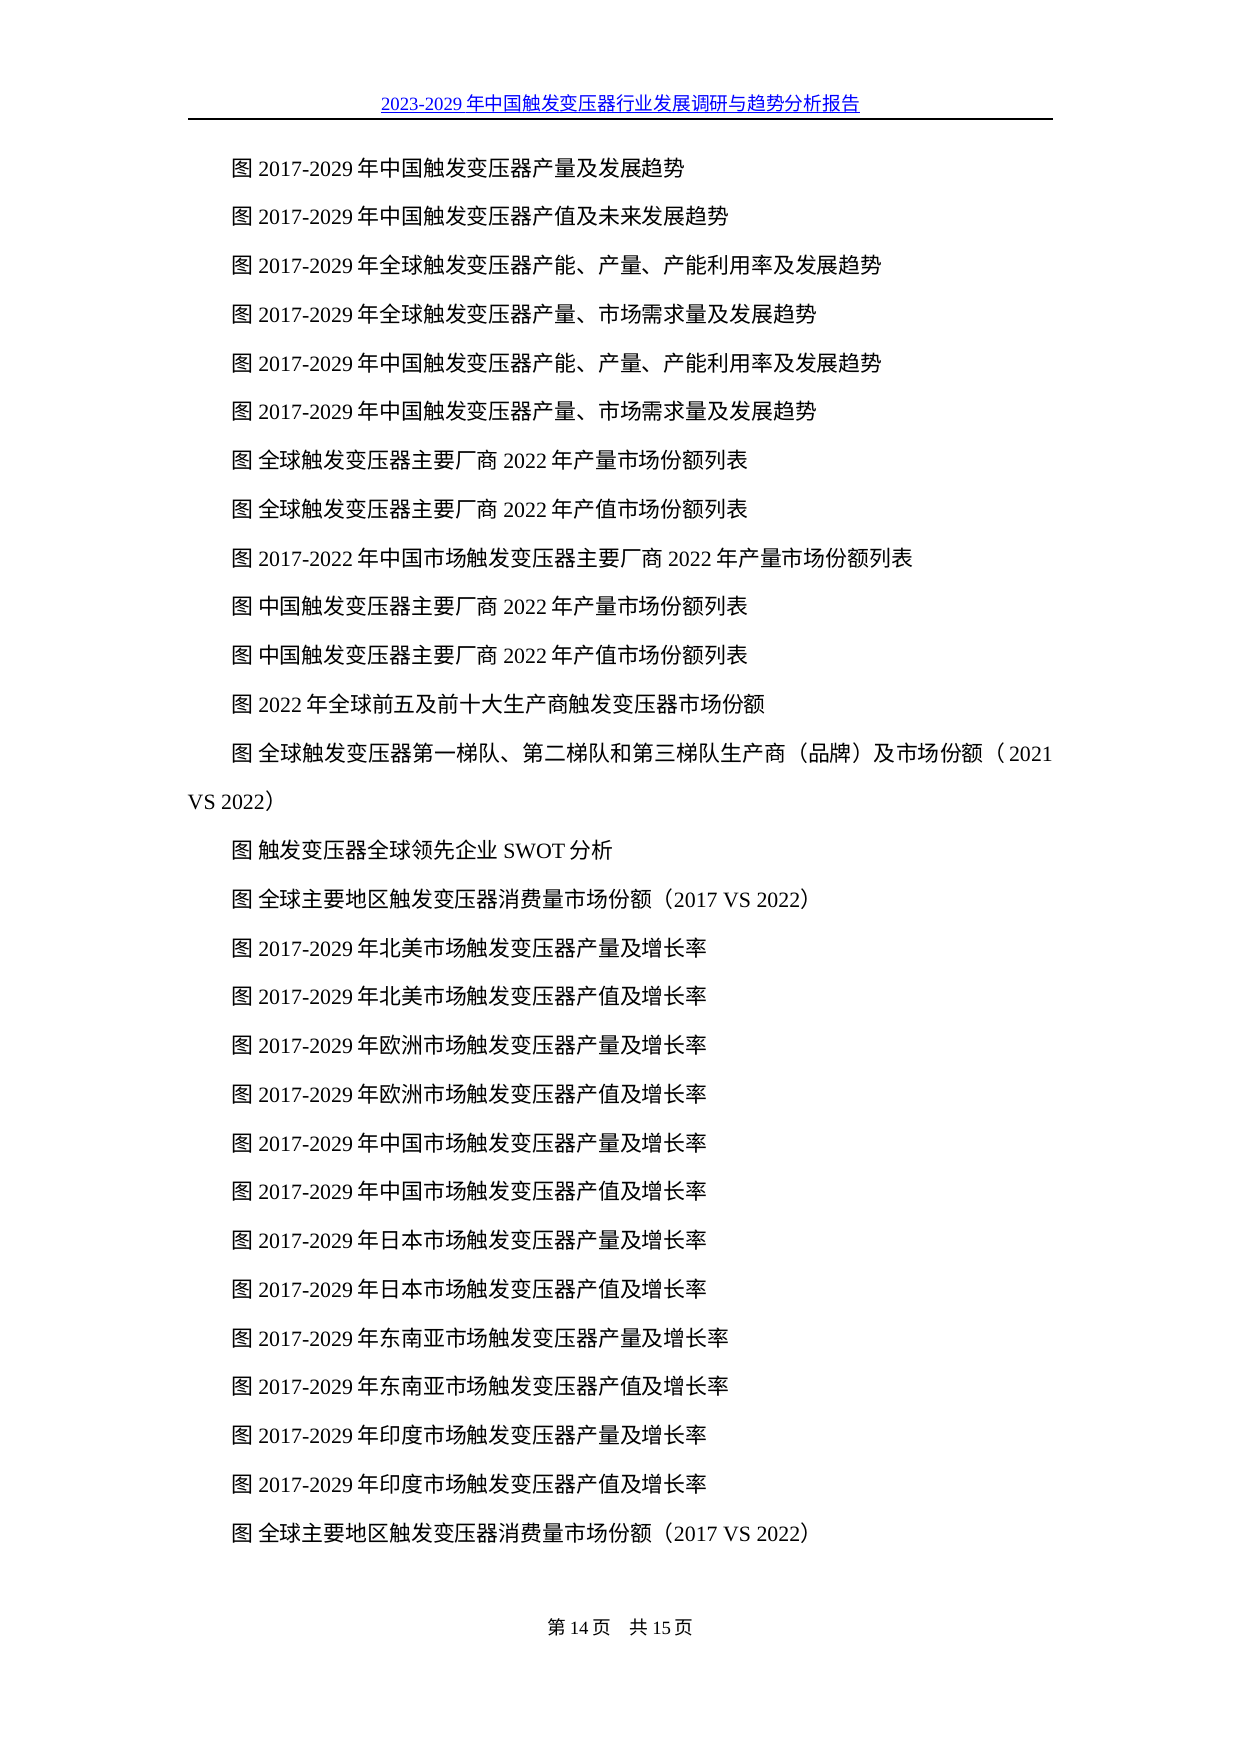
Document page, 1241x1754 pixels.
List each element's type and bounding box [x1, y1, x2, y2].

text [187, 150, 1053, 1548]
